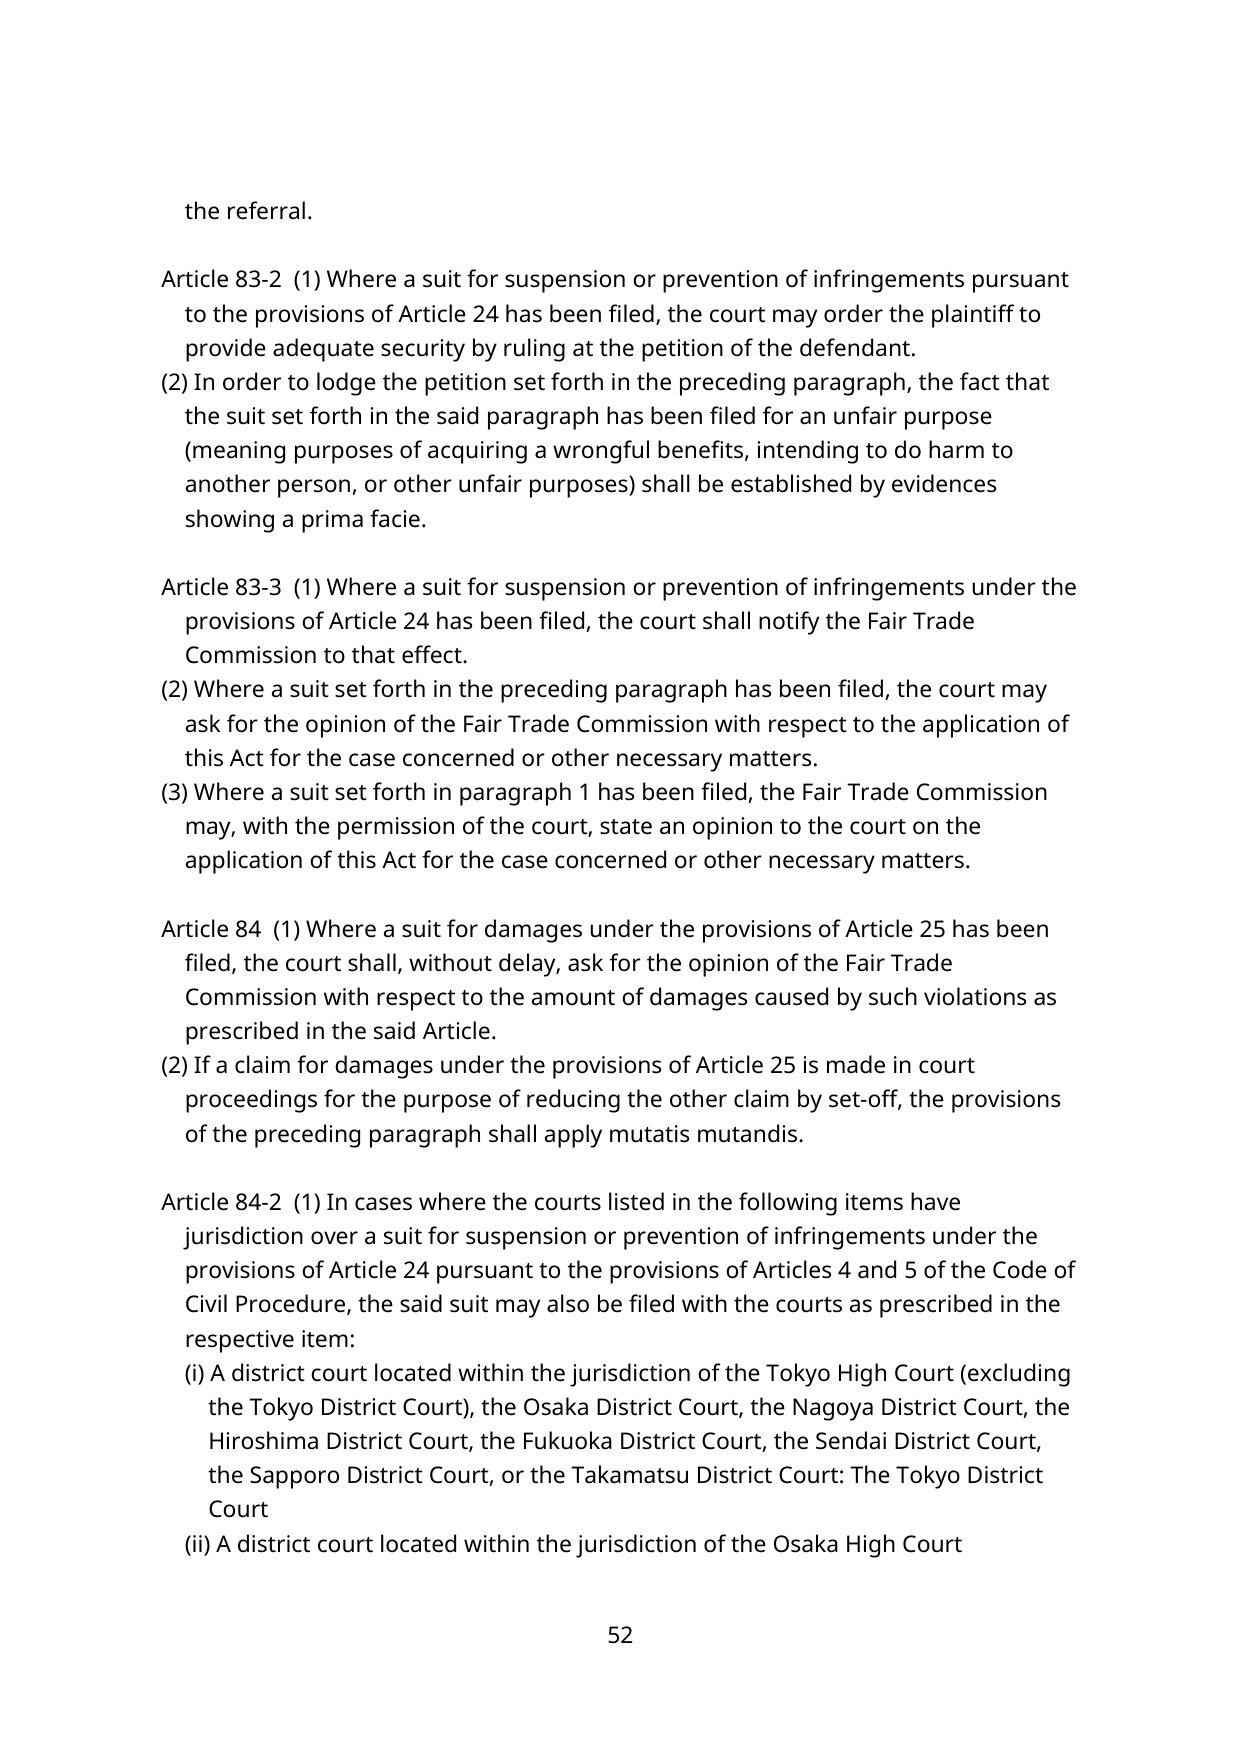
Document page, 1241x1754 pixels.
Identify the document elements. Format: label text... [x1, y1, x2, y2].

text (2) Where a suit set forth in the preceding paragraph has been filed, the court may ask for the opinion of the Fair Trade Commission with respect to the application of this Act for the case concerned or other necessary matters. [161, 672, 1079, 774]
text Article 84-2 (1) In cases where the courts listed in the following items have jurisdiction over a suit for suspension or prevention of infringements under the provisions of Article 24 pursuant to the provisions of Articles 4 and 5 of the Code of Civil Procedure, the said suit may also be filed with the courts as prescribed in the respective item: [161, 1184, 1079, 1355]
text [161, 194, 1079, 228]
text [184, 1526, 1079, 1560]
text (2) If a claim for damages under the provisions of Article 25 is made in court proceedings for the purpose of reducing the other claim by set-off, the provisions of the preceding paragraph shall apply mutatis mutandis. [161, 1048, 1079, 1150]
text (i) A district court located within the jurisdiction of the Tokyo High Court (excluding the Tokyo District Court), the Osaka District Court, the Nagoya District Court, the Hiroshima District Court, the Fukuoka District Court, the Sendai District Court, the Sapporo District Court, or the Takamatsu District Court: The Tokyo District Court [184, 1355, 1079, 1526]
text Article 84 (1) Where a suit for damages under the provisions of Article 25 has been filed, the court shall, without delay, ask for the opinion of the Fair Trade Commission with respect to the amount of damages caused by such violations as prescribed in the said Article. [161, 911, 1079, 1048]
text Article 83-2 (1) Where a suit for suspension or prevention of infringements pursuant to the provisions of Article 24 has been filed, the court may order the plaintiff to provide adequate security by ruling at the petition of the defendant. [161, 262, 1079, 364]
text (2) In order to lodge the petition set forth in the preceding paragraph, the fact that the suit set forth in the said paragraph has been filed for an unfair purpose (meaning purposes of acquiring a wrongful benefits, intending to do harm to another person, or other unfair purposes) shall be established by evidences showing a prima facie. [161, 364, 1079, 535]
text Article 83-3 (1) Where a suit for suspension or prevention of infringements under the provisions of Article 24 has been filed, the court shall notify the Fair Trade Commission to that effect. [161, 569, 1079, 672]
text (3) Where a suit set forth in paragraph 1 has been filed, the Fair Trade Commission may, with the permission of the court, state an opinion to the court on the application of this Act for the case concerned or other necessary matters. [161, 774, 1079, 877]
